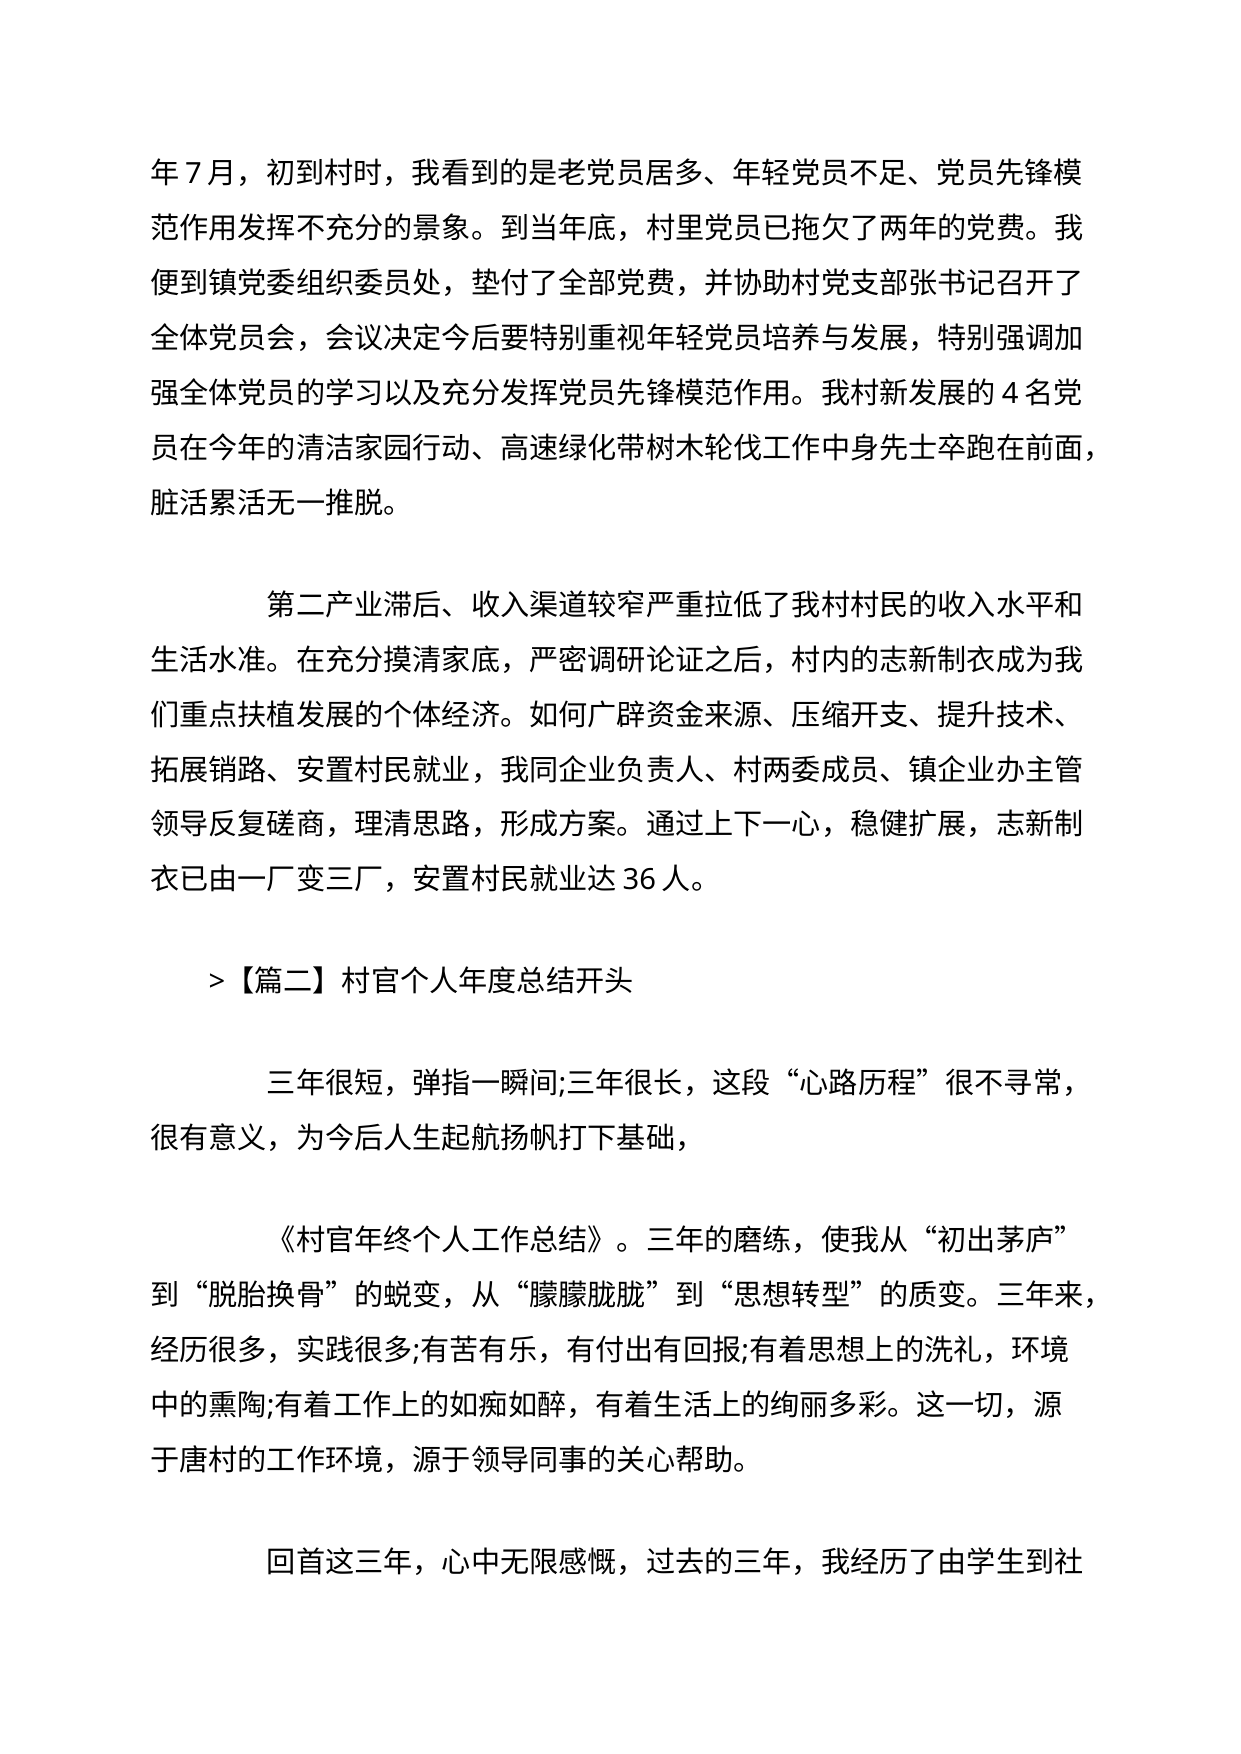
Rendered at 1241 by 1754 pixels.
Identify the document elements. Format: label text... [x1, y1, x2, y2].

text 三年很短，弹指一瞬间;三年很长，这段“心路历程”很不寻常，很有意义，为今后人生起航扬帆打下基础， [150, 1060, 1090, 1157]
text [150, 150, 1090, 522]
text 《村官年终个人工作总结》。三年的磨练，使我从“初出茅庐”到“脱胎换骨”的蜕变，从“朦朦胧胧”到“思想转型”的质变。三年来，经历很多，实践很多;有苦有乐，有付出有回报;有着思想上的洗礼，环境中的熏陶;有着工作上的如痴如醉，有着生活上的绚丽多彩。这一切，源于唐村的工作环境，源于领导同事的关心帮助。 [150, 1217, 1090, 1479]
text >【篇二】村官个人年度总结开头 [150, 958, 1090, 1000]
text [150, 1538, 1090, 1580]
text 第二产业滞后、收入渠道较窄严重拉低了我村村民的收入水平和生活水准。在充分摸清家底，严密调研论证之后，村内的志新制衣成为我们重点扶植发展的个体经济。如何广辟资金来源、压缩开支、提升技术、拓展销路、安置村民就业，我同企业负责人、村两委成员、镇企业办主管领导反复磋商，理清思路，形成方案。通过上下一心，稳健扩展，志新制衣已由一厂变三厂，安置村民就业达36人。 [150, 581, 1090, 898]
